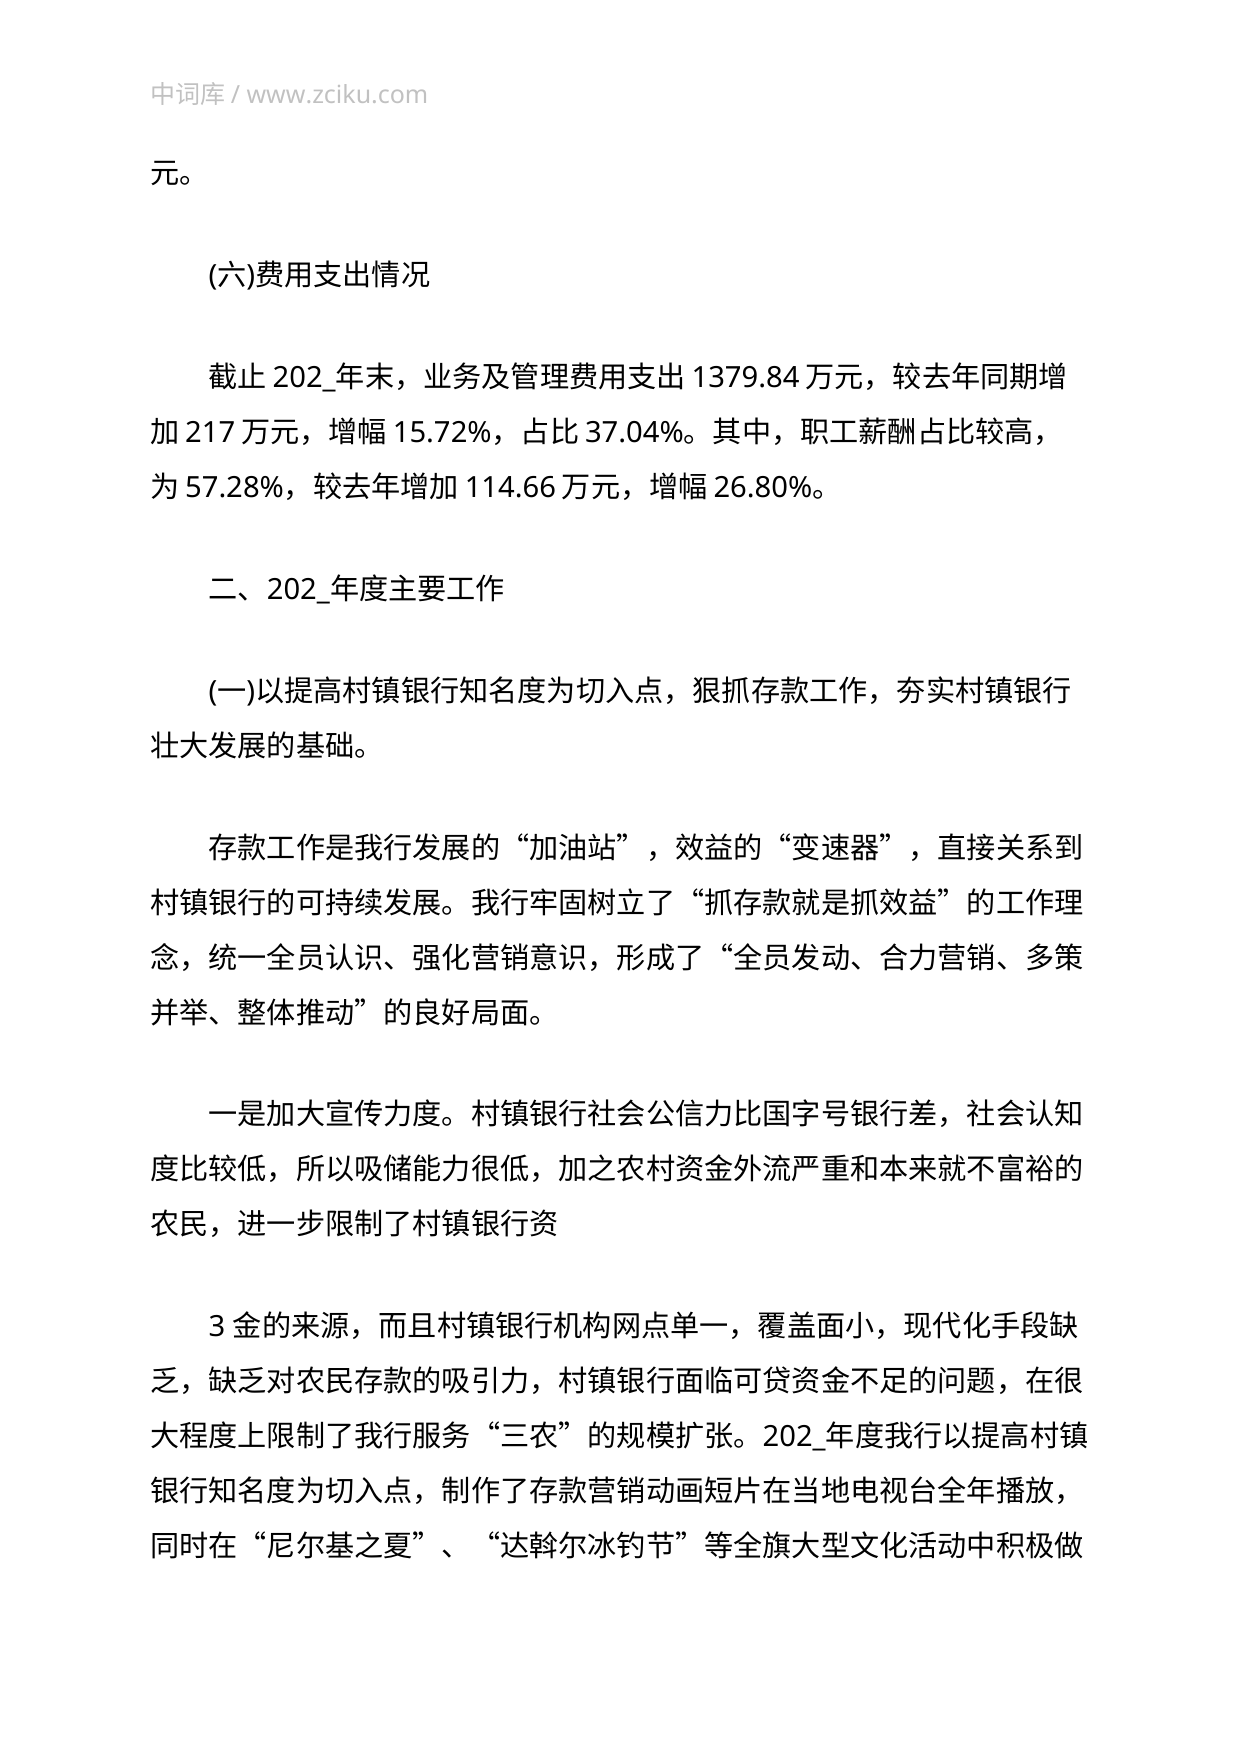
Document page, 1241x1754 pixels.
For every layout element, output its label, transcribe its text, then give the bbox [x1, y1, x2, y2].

text (六)费用支出情况 [150, 252, 1090, 294]
text 存款工作是我行发展的“加油站”，效益的“变速器”，直接关系到村镇银行的可持续发展。我行牢固树立了“抓存款就是抓效益”的工作理念，统一全员认识、强化营销意识，形成了“全员发动、合力营销、多策并举、整体推动”的良好局面。 [150, 824, 1090, 1031]
text 截止202_年末，业务及管理费用支出1379.84万元，较去年同期增加217万元，增幅15.72%，占比37.04%。其中，职工薪酬占比较高，为57.28%，较去年增加114.66万元，增幅26.80%。 [150, 354, 1090, 506]
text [150, 1302, 1090, 1564]
text 一是加大宣传力度。村镇银行社会公信力比国字号银行差，社会认知度比较低，所以吸储能力很低，加之农村资金外流严重和本来就不富裕的农民，进一步限制了村镇银行资 [150, 1091, 1090, 1243]
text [150, 150, 1090, 192]
text 二、202_年度主要工作 [150, 566, 1090, 608]
text (一)以提高村镇银行知名度为切入点，狠抓存款工作，夯实村镇银行壮大发展的基础。 [150, 668, 1090, 765]
